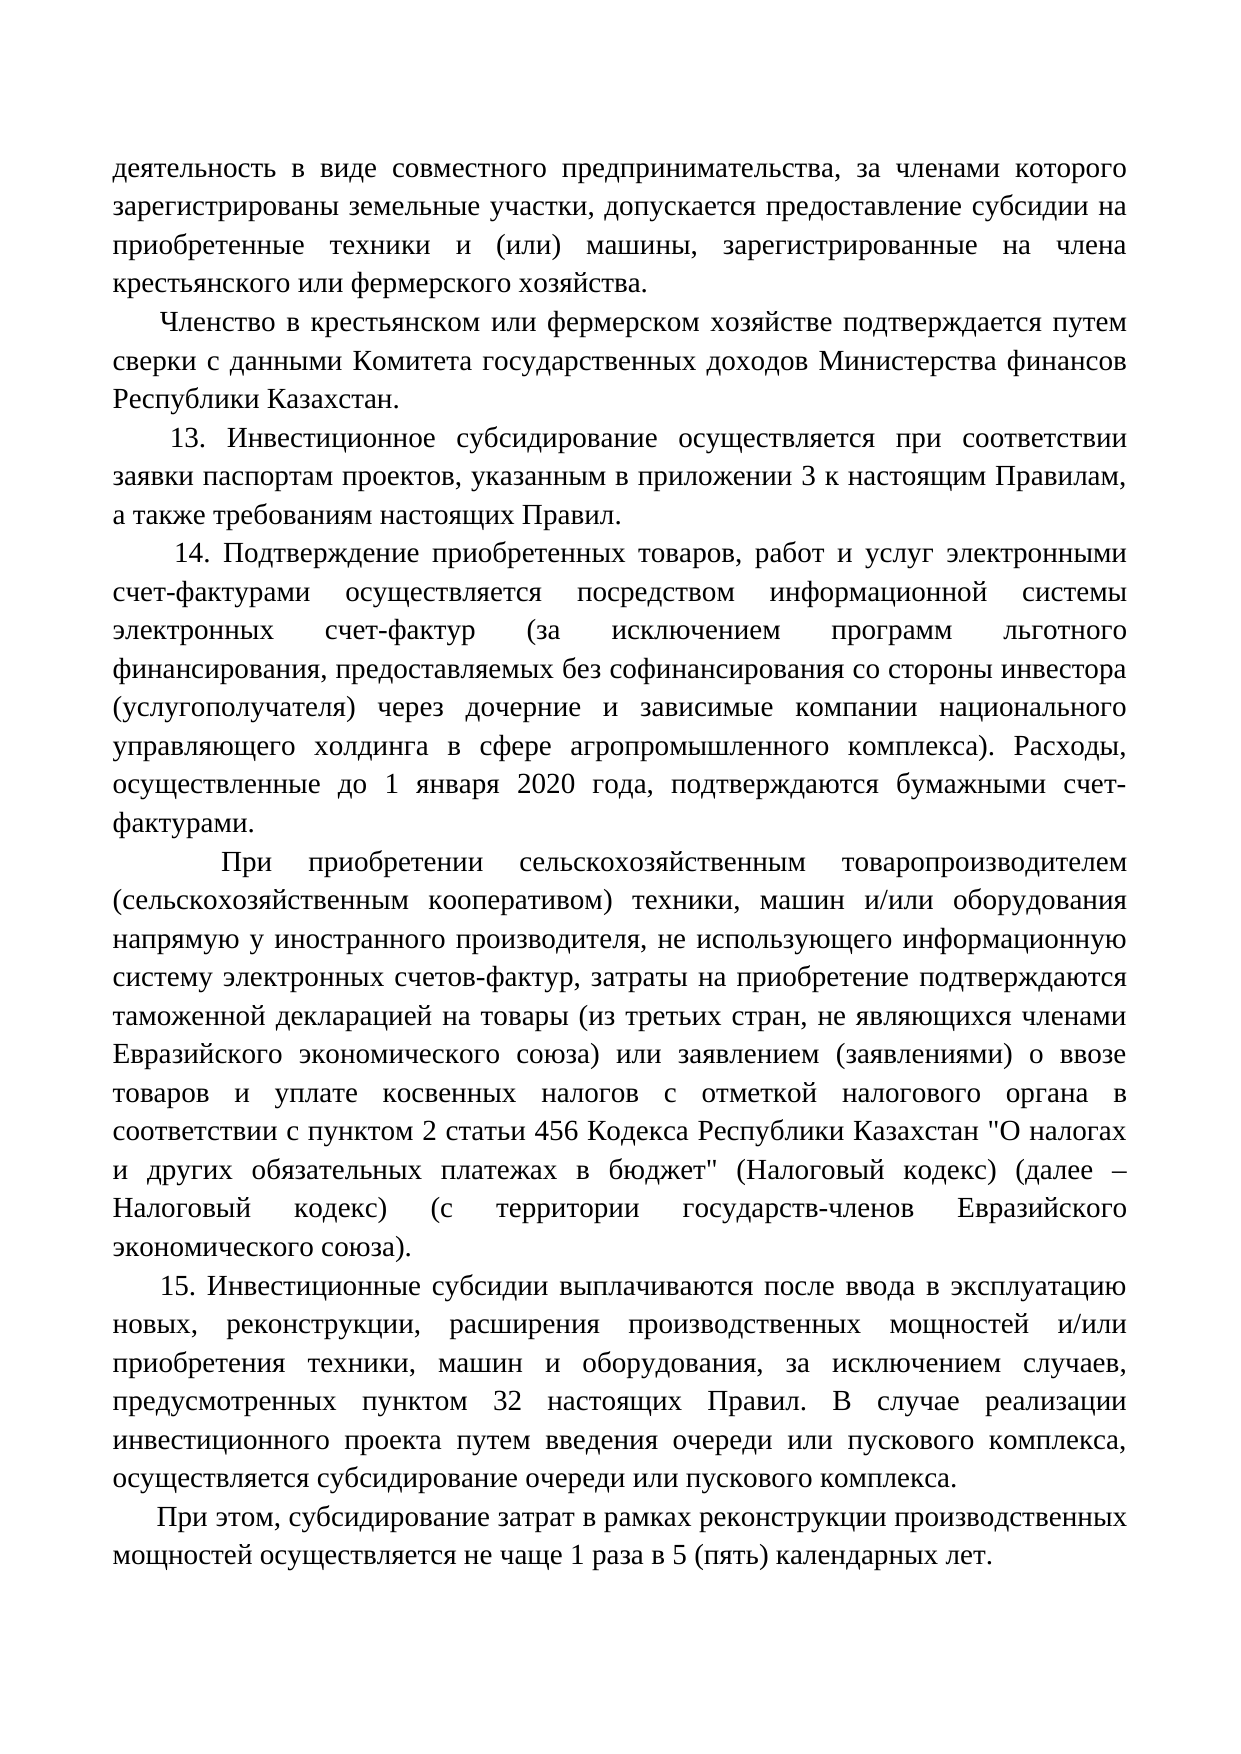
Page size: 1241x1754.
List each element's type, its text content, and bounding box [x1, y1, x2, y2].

text 14. Подтверждение приобретенных товаров, работ и услуг электронными счет-фактурами осуществляется посредством информационной системы электронных счет-фактур (за исключением программ льготного финансирования, предоставляемых без софинансирования со стороны инвестора (услугополучателя) через дочерние и зависимые компании национального управляющего холдинга в сфере агропромышленного комплекса). Расходы, осуществленные до 1 января 2020 года, подтверждаются бумажными счет-фактурами. [112, 535, 1128, 839]
text Членство в крестьянском или фермерском хозяйстве подтверждается путем сверки с данными Комитета государственных доходов Министерства финансов Республики Казахстан. [112, 304, 1128, 415]
text 13. Инвестиционное субсидирование осуществляется при соответствии заявки паспортам проектов, указанным в приложении 3 к настоящим Правилам, а также требованиям настоящих Правил. [112, 420, 1128, 530]
text При этом, субсидирование затрат в рамках реконструкции производственных мощностей осуществляется не чаще 1 раза в 5 (пять) календарных лет. [112, 1499, 1128, 1571]
text При приобретении сельскохозяйственным товаропроизводителем (сельскохозяйственным кооперативом) техники, машин и/или оборудования напрямую у иностранного производителя, не использующего информационную систему электронных счетов-фактур, затраты на приобретение подтверждаются таможенной декларацией на товары (из третьих стран, не являющихся членами Евразийского экономического союза) или заявлением (заявлениями) о ввозе товаров и уплате косвенных налогов с отметкой налогового органа в соответствии с пунктом 2 статьи 456 Кодекса Республики Казахстан "О налогах и других обязательных платежах в бюджет" (Налоговый кодекс) (далее – Налоговый кодекс) (с территории государств-членов Евразийского экономического союза). [112, 844, 1128, 1263]
text 15. Инвестиционные субсидии выплачиваются после ввода в эксплуатацию новых, реконструкции, расширения производственных мощностей и/или приобретения техники, машин и оборудования, за исключением случаев, предусмотренных пунктом 32 настоящих Правил. В случае реализации инвестиционного проекта путем введения очереди или пускового комплекса, осуществляется субсидирование очереди или пускового комплекса. [112, 1268, 1128, 1494]
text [112, 150, 1128, 299]
